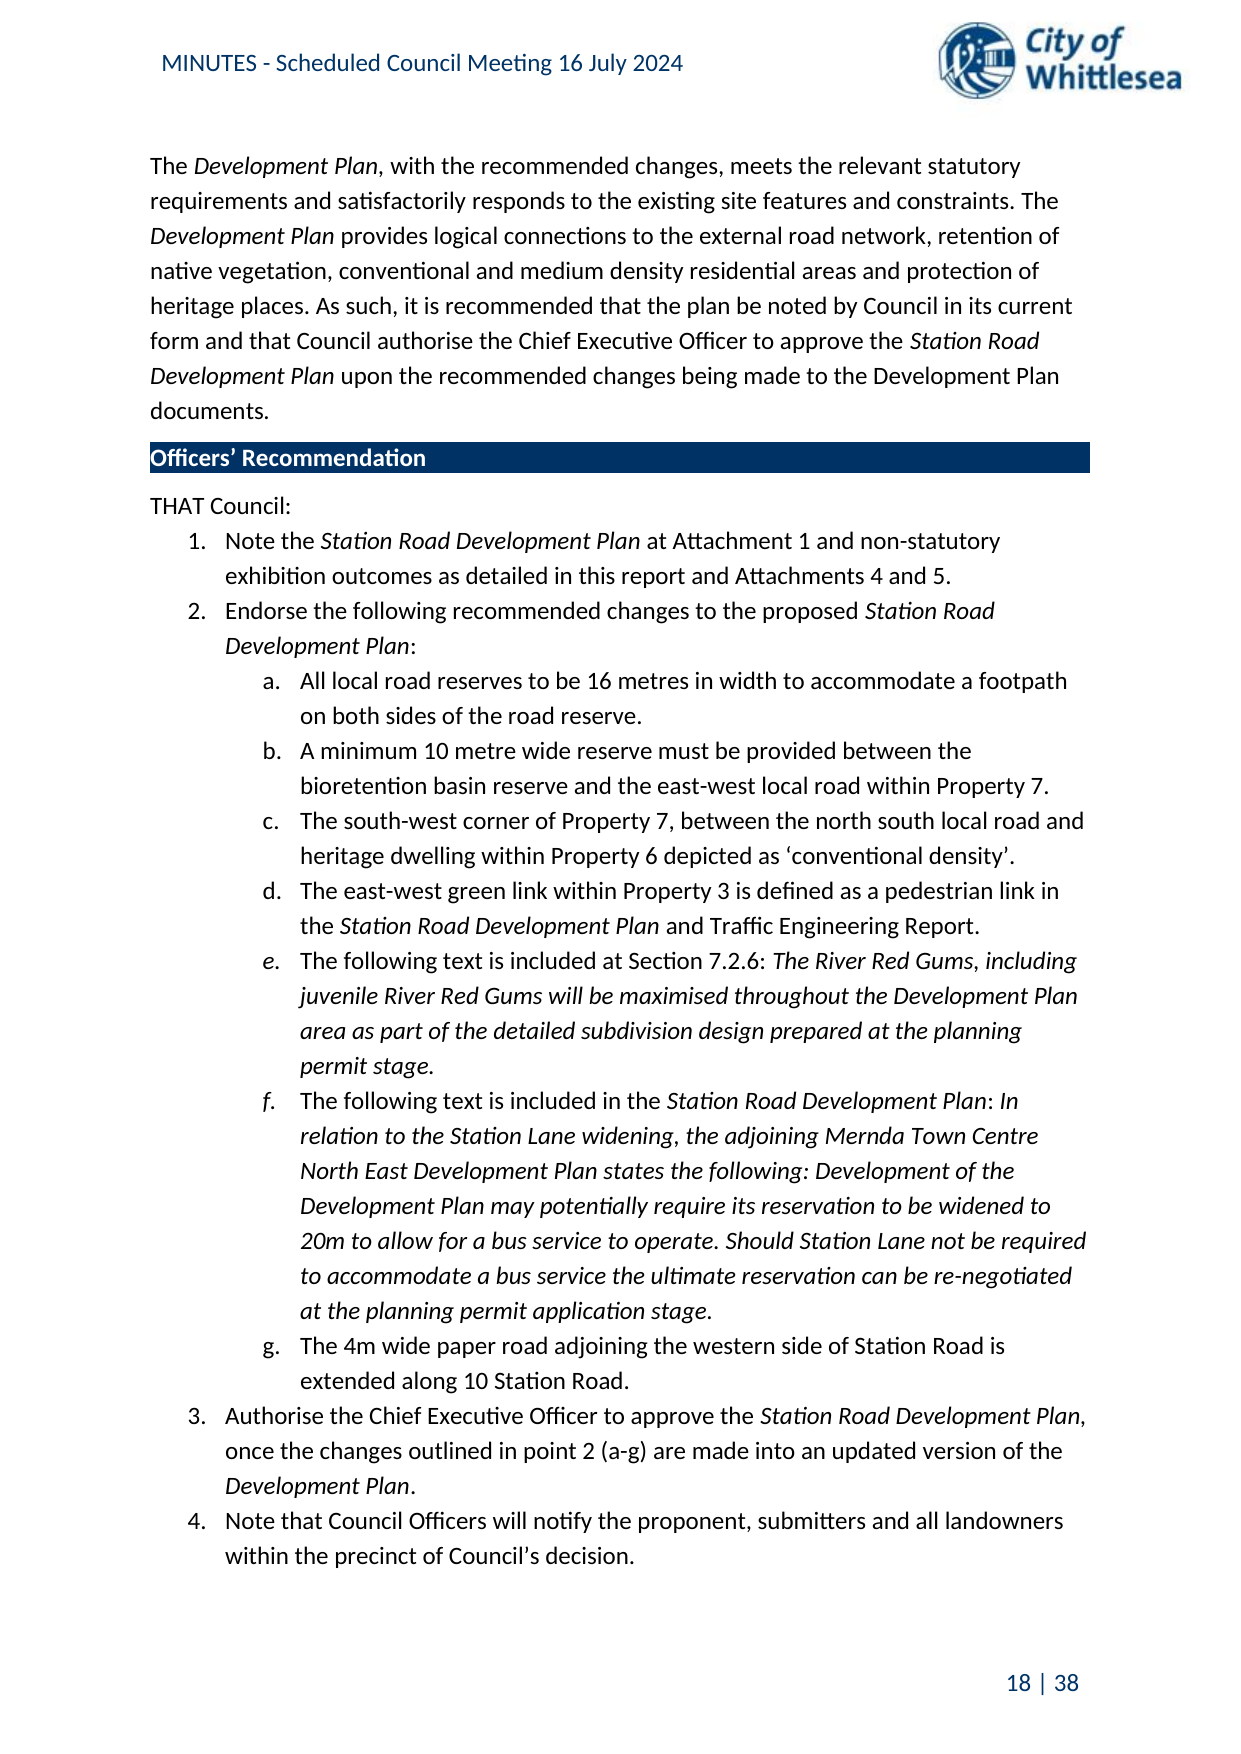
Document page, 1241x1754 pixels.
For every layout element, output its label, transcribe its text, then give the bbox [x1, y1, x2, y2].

list Note the Station Road Development Plan at Attachment 1 and non-statutory exhibition outcomes as detailed in this report and Attachments 4 and 5. [187, 525, 1090, 591]
list Endorse the following recommended changes to the proposed Station Road Development Plan: [187, 595, 1090, 661]
text The Development Plan, with the recommended changes, meets the relevant statutory requirements and satisfactorily responds to the existing site features and constraints. The Development Plan provides logical connections to the external road network, retention of native vegetation, conventional and medium density residential areas and protection of heritage places. As such, it is recommended that the plan be noted by Council in its current form and that Council authorise the Chief Executive Officer to approve the Station Road Development Plan upon the recommended changes being made to the Development Plan documents. [150, 150, 1090, 426]
list The 4m wide paper road adjoining the western side of Station Road is extended along 10 Station Road. [262, 1330, 1090, 1396]
list The south-west corner of Property 7, between the north south local road and heritage dwelling within Property 6 depicted as ‘conventional density’. [262, 805, 1090, 871]
list Note that Council Officers will notify the proponent, submitters and all landowners within the precinct of Council’s decision. [187, 1505, 1090, 1571]
list A minimum 10 metre wide reserve must be provided between the bioretention basin reserve and the east-west local road within Property 7. [262, 735, 1090, 801]
list Authorise the Chief Executive Officer to approve the Station Road Development Plan, once the changes outlined in point 2 (a-g) are made into an updated version of the Development Plan. [187, 1400, 1090, 1501]
picture [0, 0, 1241, 127]
list The following text is included at Section 7.2.6: The River Red Gums, including juvenile River Red Gums will be maximised throughout the Development Plan area as part of the detailed subdivision design prepared at the planning permit stage. [262, 945, 1090, 1081]
list All local road reserves to be 16 metres in width to accommodate a footpath on both sides of the road reserve. [262, 665, 1090, 731]
list The east-west green link within Property 3 is defined as a pedestrian link in the Station Road Development Plan and Traffic Engineering Report. [262, 875, 1090, 941]
list The following text is included in the Station Road Development Plan: In relation to the Station Lane widening, the adjoining Mernda Town Centre North East Development Plan states the following: Development of the Development Plan may potentially require its reservation to be widened to 20m to allow for a bus service to operate. Should Station Lane not be required to accommodate a bus service the ultimate reservation can be re-negotiated at the planning permit application stage. [262, 1085, 1090, 1326]
subtitle Officers’ Recommendation [150, 442, 1090, 473]
text THAT Council: [150, 490, 1090, 521]
